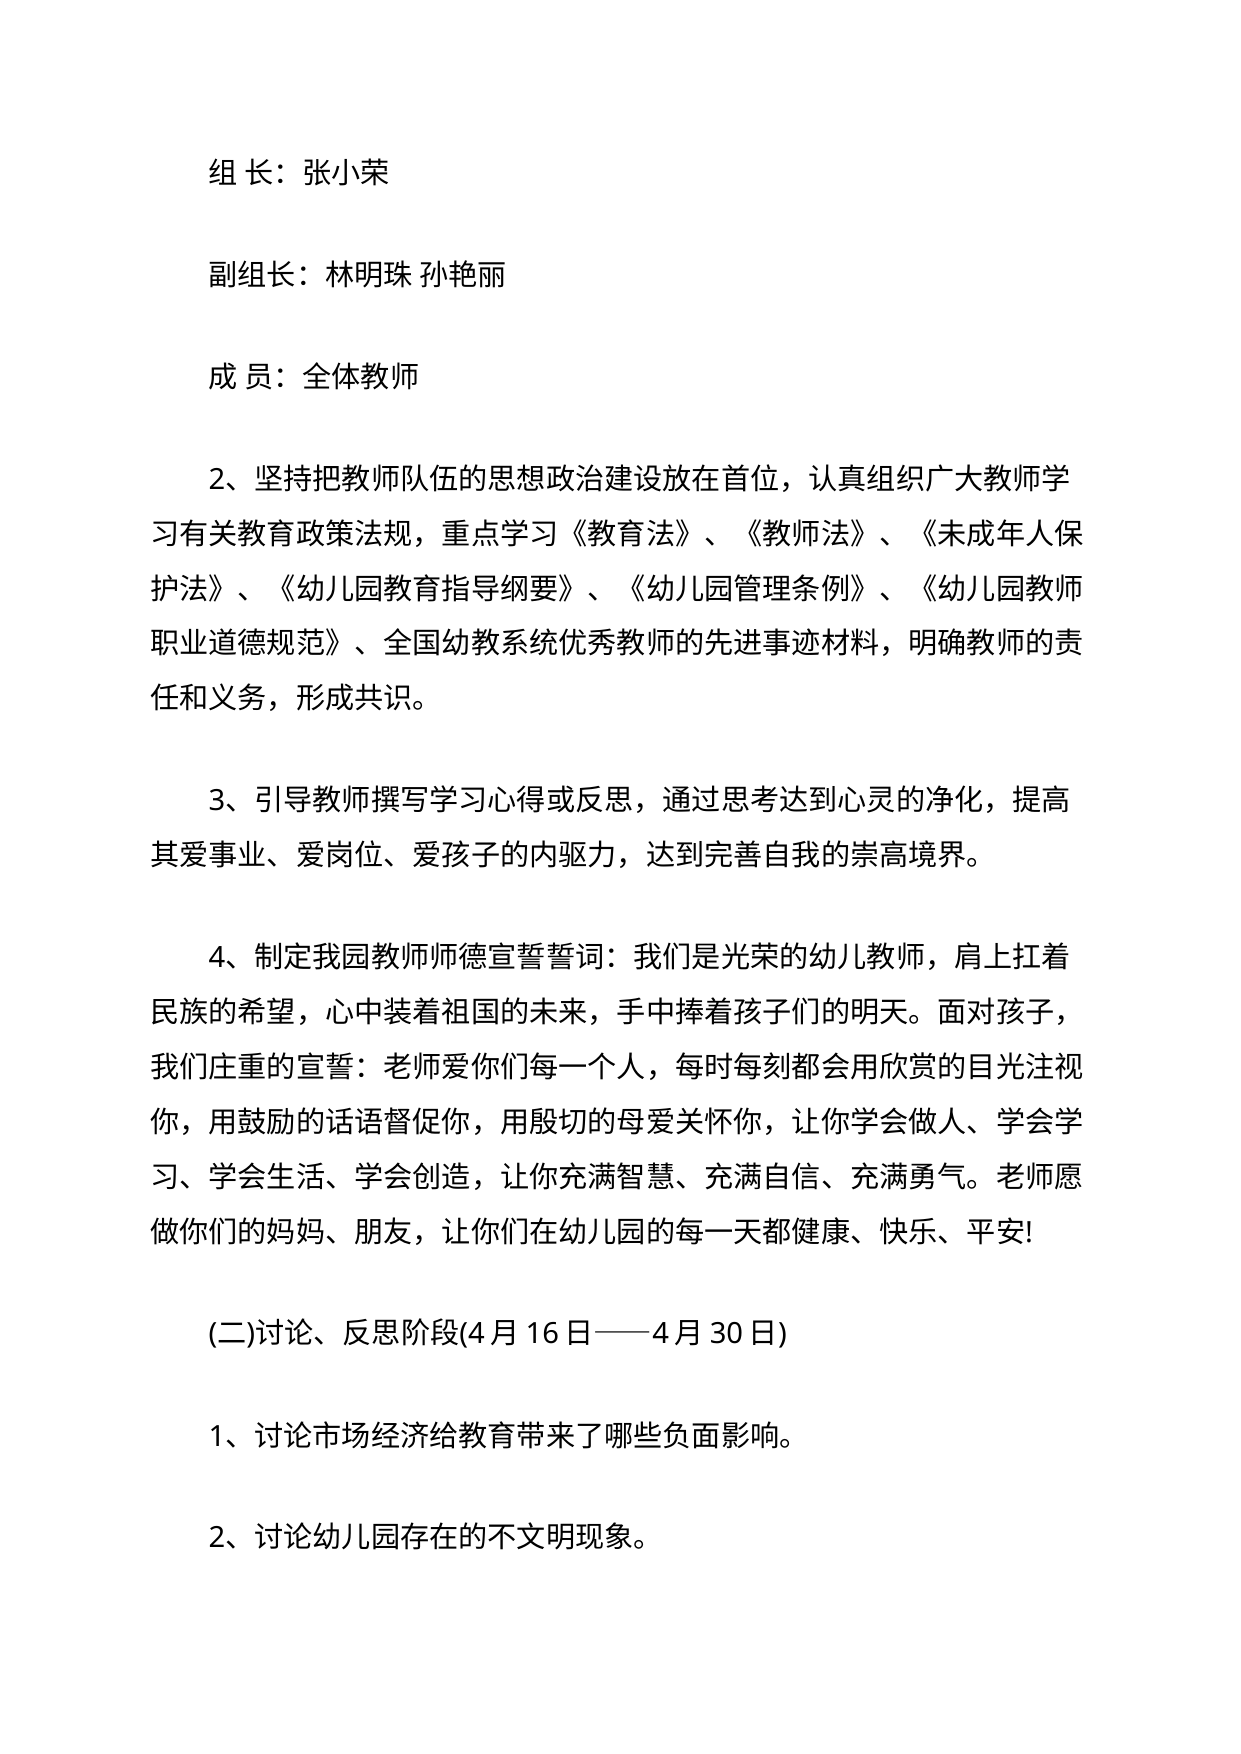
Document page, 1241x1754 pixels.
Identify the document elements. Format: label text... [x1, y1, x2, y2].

text 3、引导教师撰写学习心得或反思，通过思考达到心灵的净化，提高其爱事业、爱岗位、爱孩子的内驱力，达到完善自我的崇高境界。 [150, 777, 1090, 874]
text 副组长：林明珠 孙艳丽 [150, 252, 1090, 294]
text (二)讨论、反思阶段(4月16日——4月30日) [150, 1310, 1090, 1352]
text 2、讨论幼儿园存在的不文明现象。 [150, 1514, 1090, 1556]
text 1、讨论市场经济给教育带来了哪些负面影响。 [150, 1412, 1090, 1454]
text 4、制定我园教师师德宣誓誓词：我们是光荣的幼儿教师，肩上扛着民族的希望，心中装着祖国的未来，手中捧着孩子们的明天。面对孩子，我们庄重的宣誓：老师爱你们每一个人，每时每刻都会用欣赏的目光注视你，用鼓励的话语督促你，用殷切的母爱关怀你，让你学会做人、学会学习、学会生活、学会创造，让你充满智慧、充满自信、充满勇气。老师愿做你们的妈妈、朋友，让你们在幼儿园的每一天都健康、快乐、平安! [150, 933, 1090, 1251]
text 成 员：全体教师 [150, 353, 1090, 396]
text 2、坚持把教师队伍的思想政治建设放在首位，认真组织广大教师学习有关教育政策法规，重点学习《教育法》、《教师法》、《未成年人保护法》、《幼儿园教育指导纲要》、《幼儿园管理条例》、《幼儿园教师职业道德规范》、全国幼教系统优秀教师的先进事迹材料，明确教师的责任和义务，形成共识。 [150, 455, 1090, 717]
text 组 长：张小荣 [150, 150, 1090, 192]
